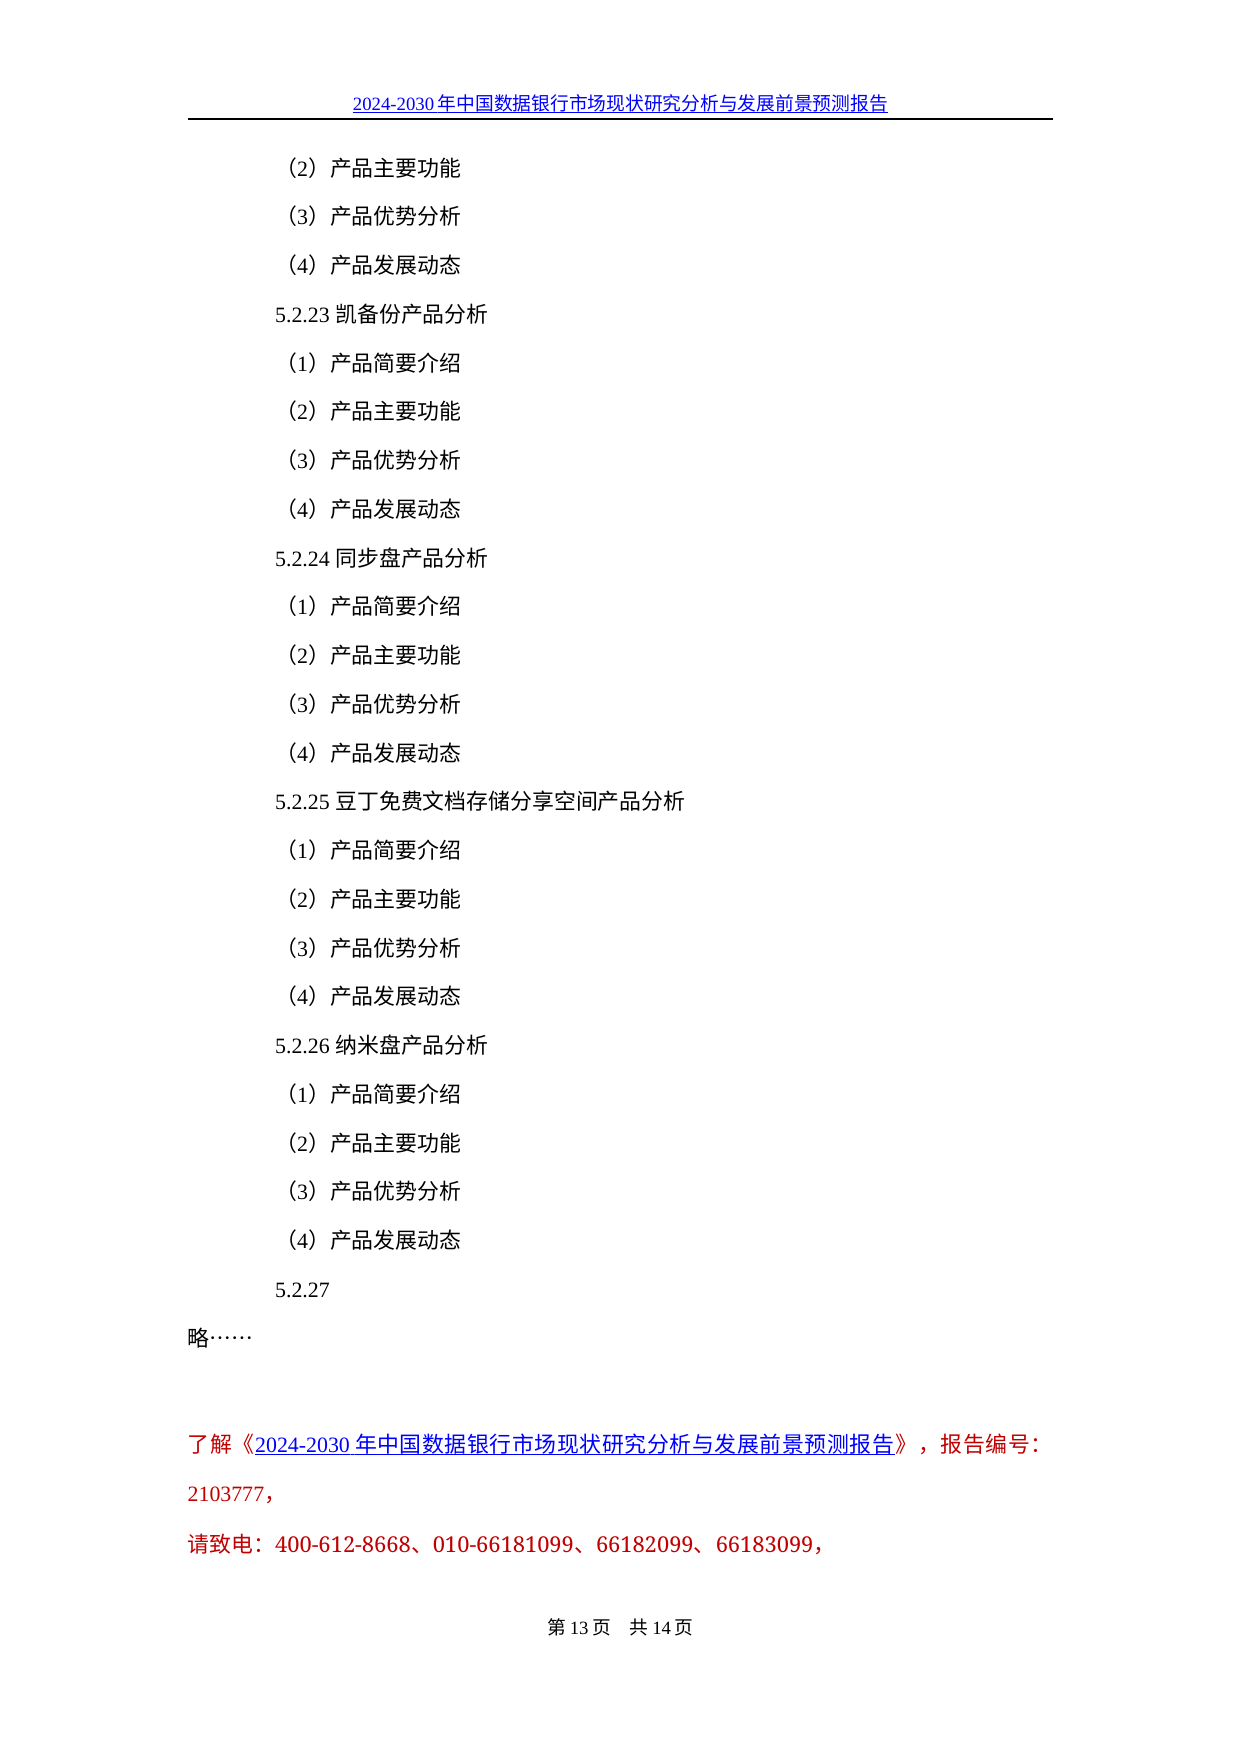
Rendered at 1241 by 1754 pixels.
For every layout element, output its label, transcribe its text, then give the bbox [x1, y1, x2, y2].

text 了解《2024-2030年中国数据银行市场现状研究分析与发展前景预测报告》，报告编号：2103777， [187, 1427, 1053, 1508]
text 请致电：400-612-8668、010-66181099、66182099、66183099， [187, 1527, 1053, 1559]
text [187, 150, 1053, 1353]
